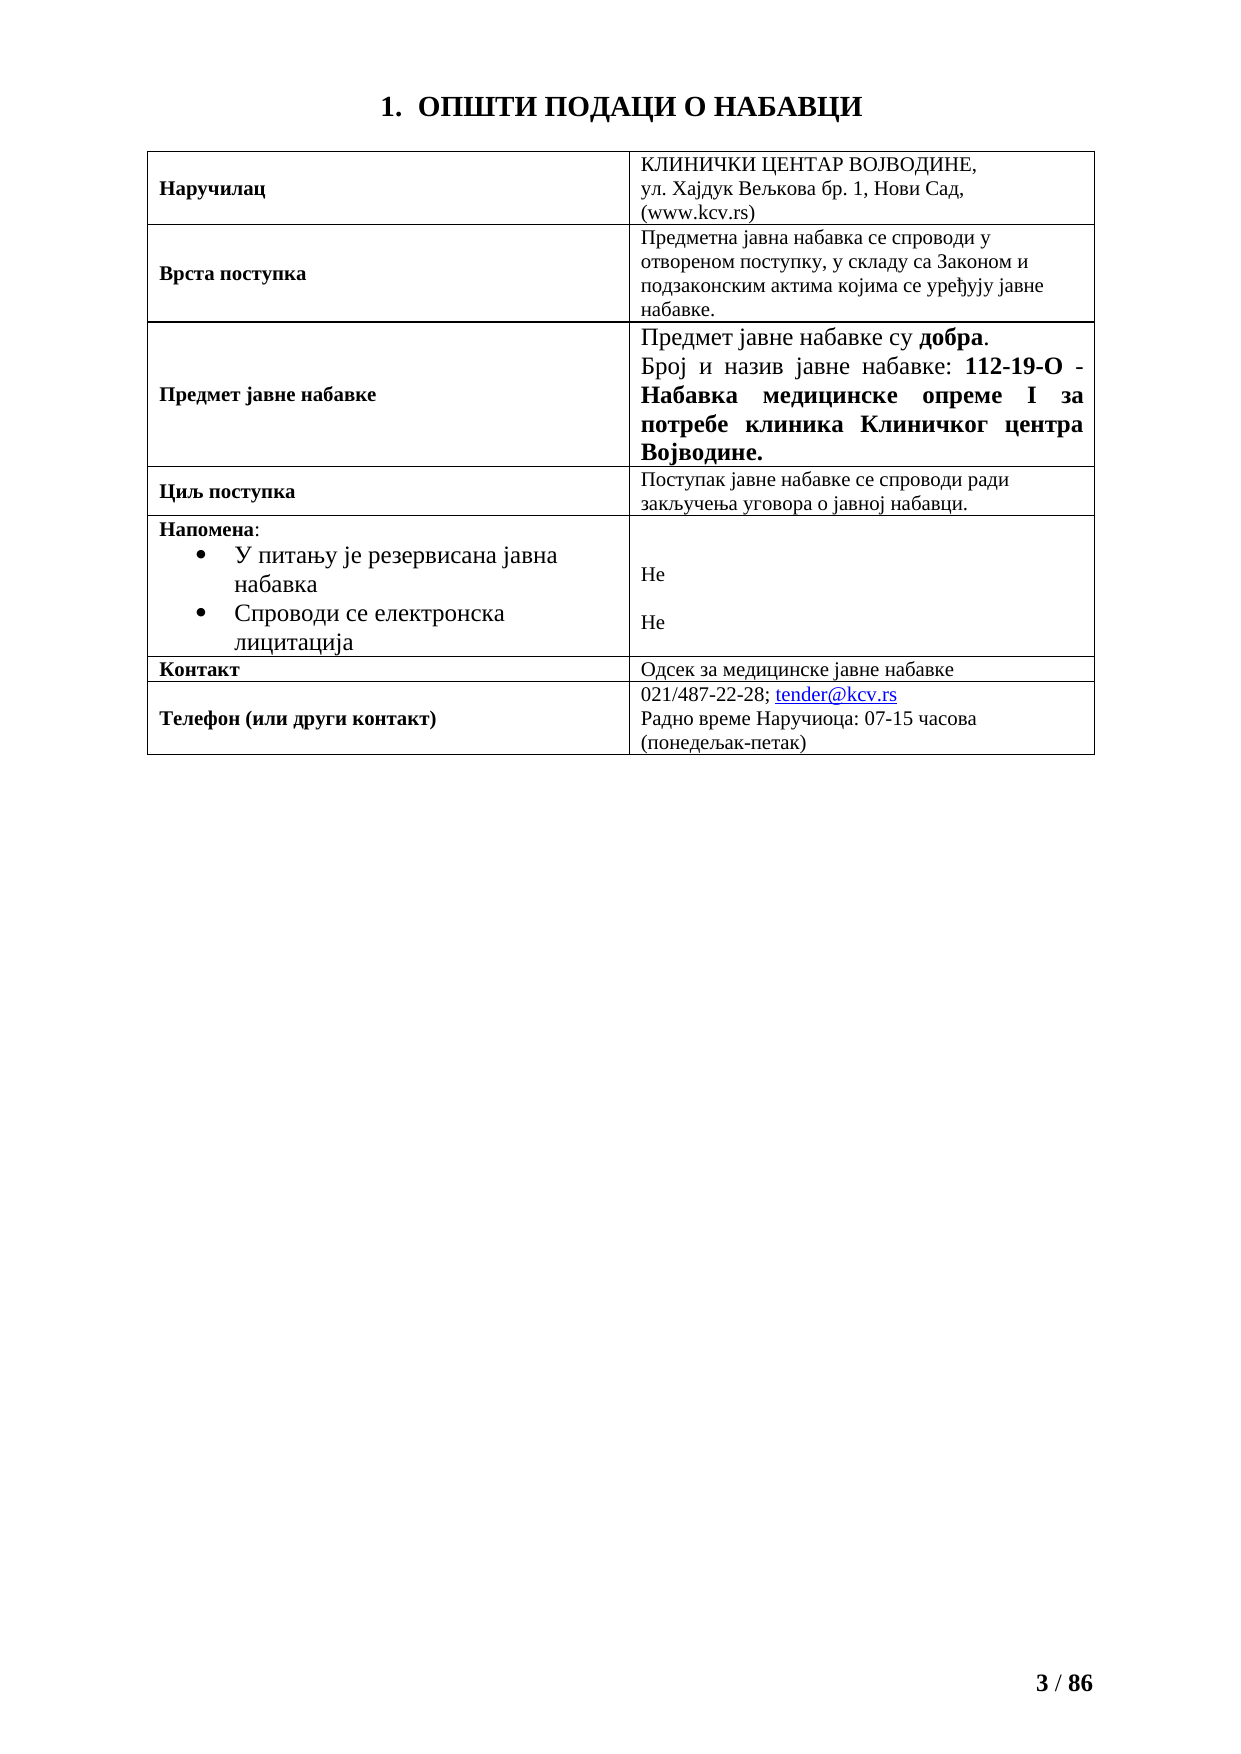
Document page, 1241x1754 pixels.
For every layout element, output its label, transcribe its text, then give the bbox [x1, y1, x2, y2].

table_cell Контакт [148, 657, 629, 681]
subtitle ОПШТИ ПОДАЦИ О НАБАВЦИ [150, 89, 1093, 122]
table_cell 021/487-22-28; tender@kcv.rs Радно време Наручиоца: 07-15 часова (понедељак-петак) [630, 682, 1094, 754]
table_cell Предмет јавне набавке су добра. Број и назив јавне набавке: 112-19-O - Набавка медицинске опреме I за потребе клиника Клиничког центра Војводине. [630, 323, 1094, 466]
table_cell Циљ поступка [148, 467, 629, 515]
table_header Наручилац [148, 152, 629, 224]
table_header КЛИНИЧКИ ЦЕНТАР ВОЈВОДИНЕ, ул. Хајдук Вељкова бр. 1, Нови Сад, (www.kcv.rs) [630, 152, 1094, 224]
table_cell Врста поступка [148, 225, 629, 321]
table_cell Предметна јавна набавка се спроводи у отвореном поступку, у складу са Законом и подзаконским актима којима се уређују јавне набавке. [630, 225, 1094, 321]
table_cell Напомена: У питању је резервисана јавна набавка Спроводи се електронска лицитација [148, 516, 629, 656]
table_cell Одсек за медицинске јавне набавке [630, 657, 1094, 681]
table_cell Предмет јавне набавке [148, 323, 629, 466]
table_cell Телефон (или други контакт) [148, 682, 629, 754]
table_cell Не Не [630, 516, 1094, 656]
table_cell Поступак јавне набавке се спроводи ради закључења уговора о јавној набавци. [630, 467, 1094, 515]
